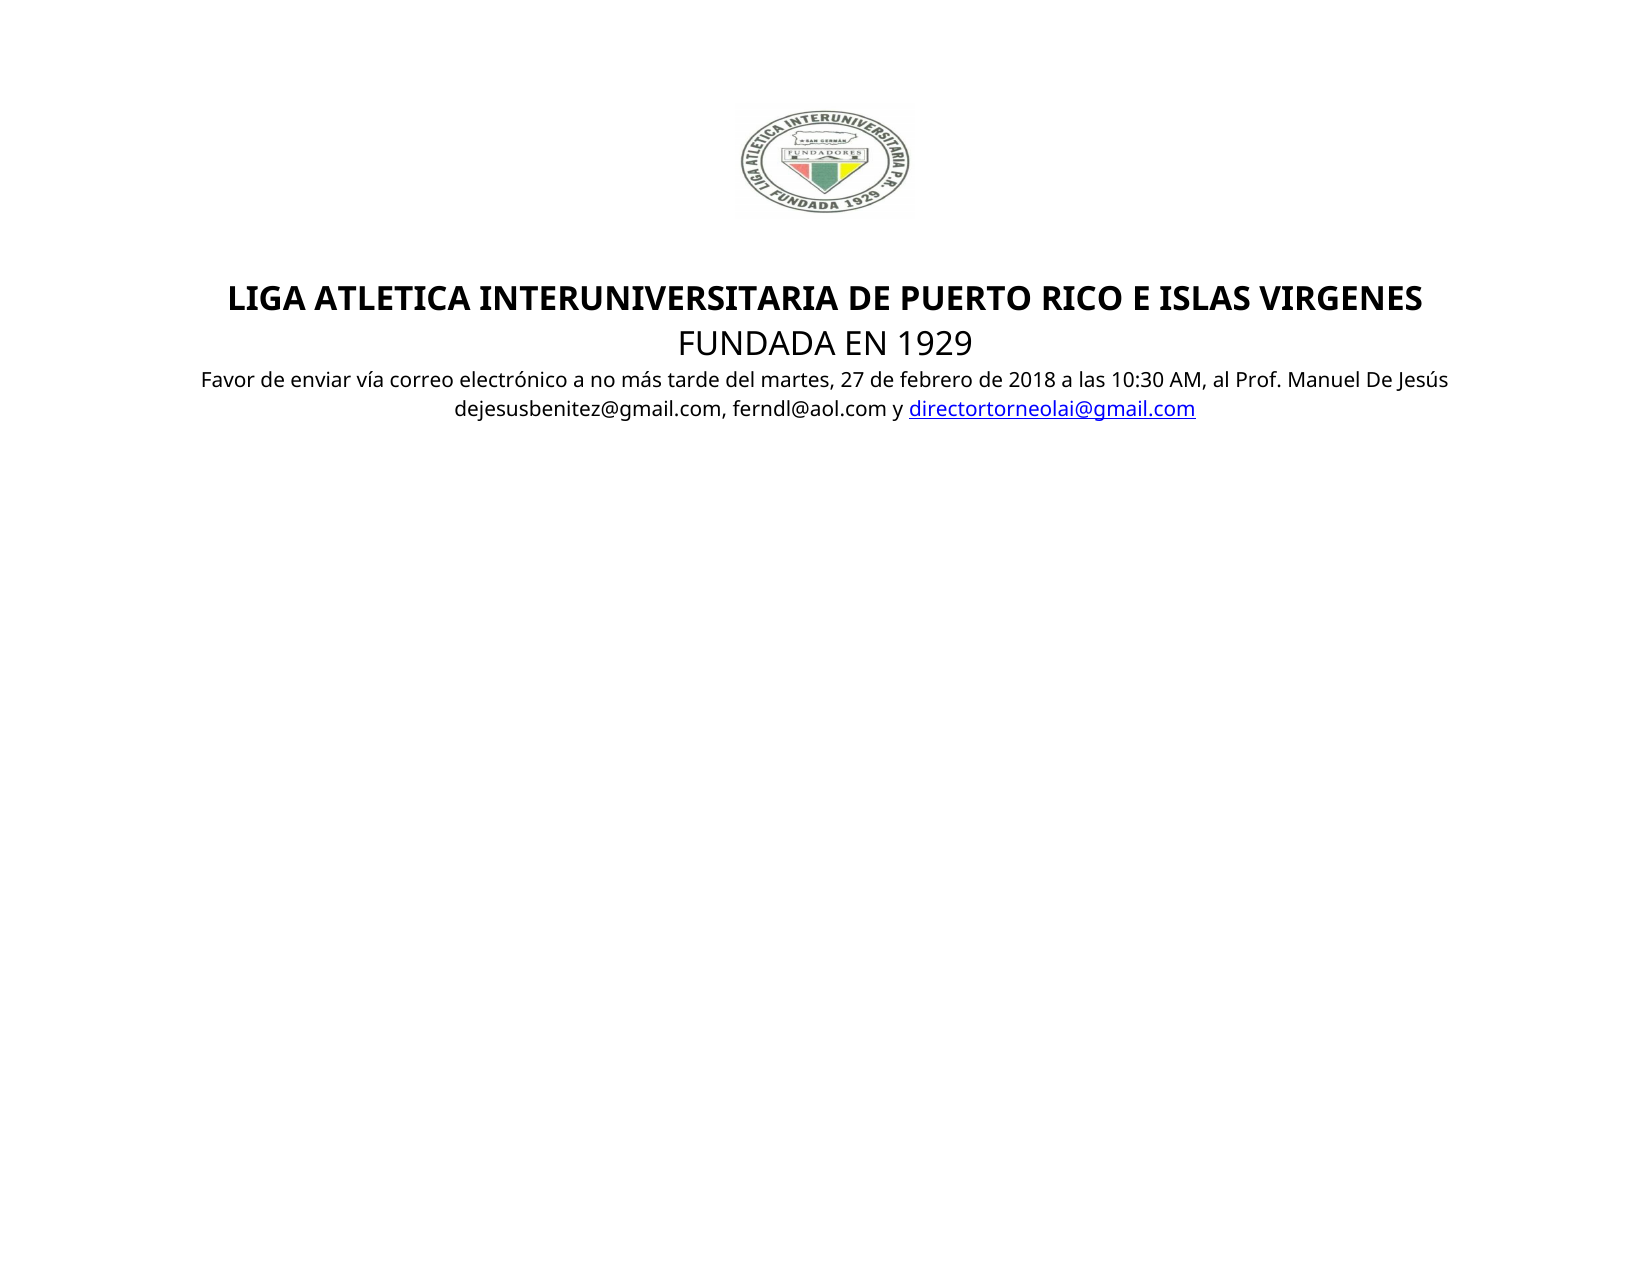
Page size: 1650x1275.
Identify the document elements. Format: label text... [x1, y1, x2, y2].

text Favor de enviar vía correo electrónico a no más tarde del martes, 27 de febrero de 2018 a las 10:30 AM, al Prof. Manuel De Jesús dejesusbenitez@gmail.com, ferndl@aol.com y directortorneolai@gmail.com [150, 365, 1500, 422]
